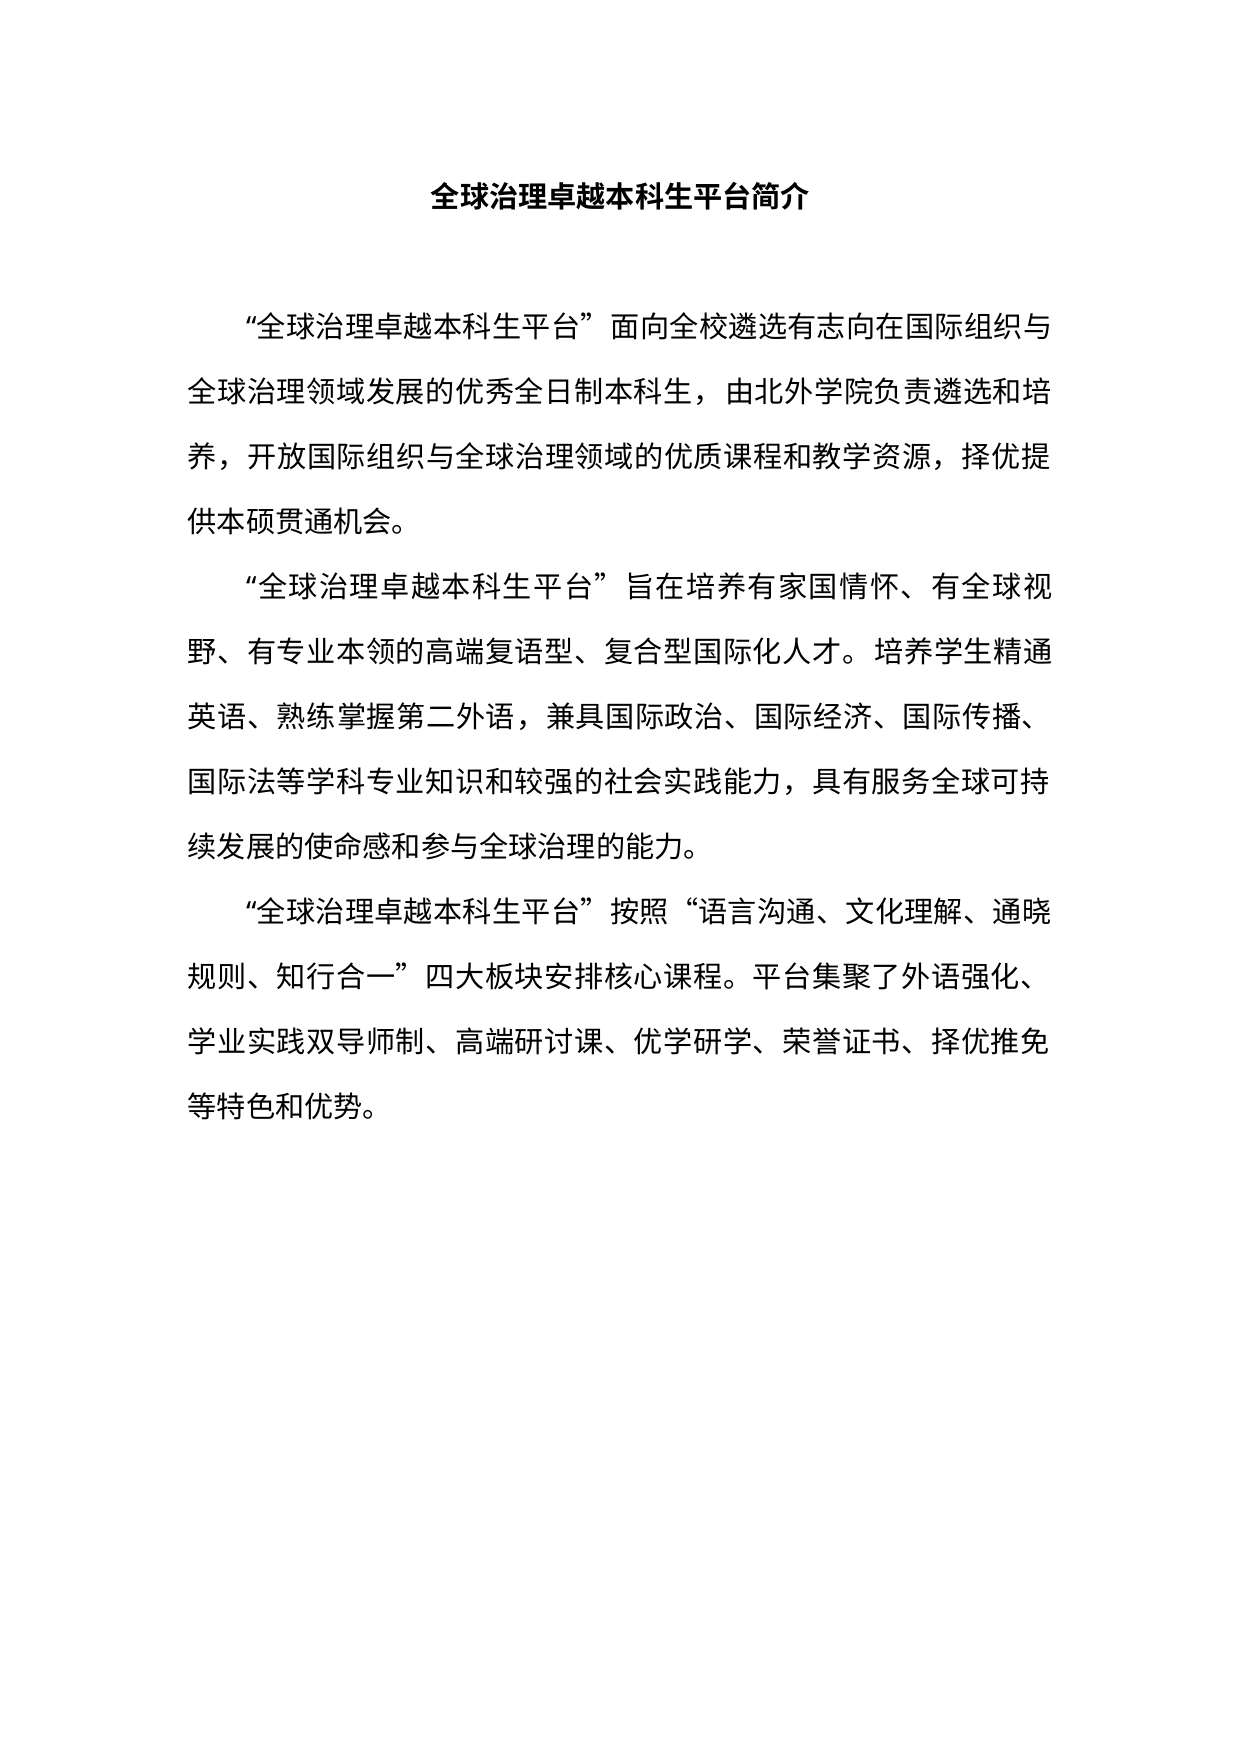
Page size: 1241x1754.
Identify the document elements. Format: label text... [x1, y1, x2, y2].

text 全球治理卓越本科生平台简介 [187, 162, 1053, 227]
text “全球治理卓越本科生平台”按照“语言沟通、文化理解、通晓规则、知行合一”四大板块安排核心课程。平台集聚了外语强化、学业实践双导师制、高端研讨课、优学研学、荣誉证书、择优推免等特色和优势。 [187, 877, 1053, 1137]
text “全球治理卓越本科生平台”面向全校遴选有志向在国际组织与全球治理领域发展的优秀全日制本科生，由北外学院负责遴选和培养，开放国际组织与全球治理领域的优质课程和教学资源，择优提供本硕贯通机会。 [187, 292, 1053, 552]
text “全球治理卓越本科生平台”旨在培养有家国情怀、有全球视野、有专业本领的高端复语型、复合型国际化人才。培养学生精通英语、熟练掌握第二外语，兼具国际政治、国际经济、国际传播、国际法等学科专业知识和较强的社会实践能力，具有服务全球可持续发展的使命感和参与全球治理的能力。 [187, 552, 1053, 877]
